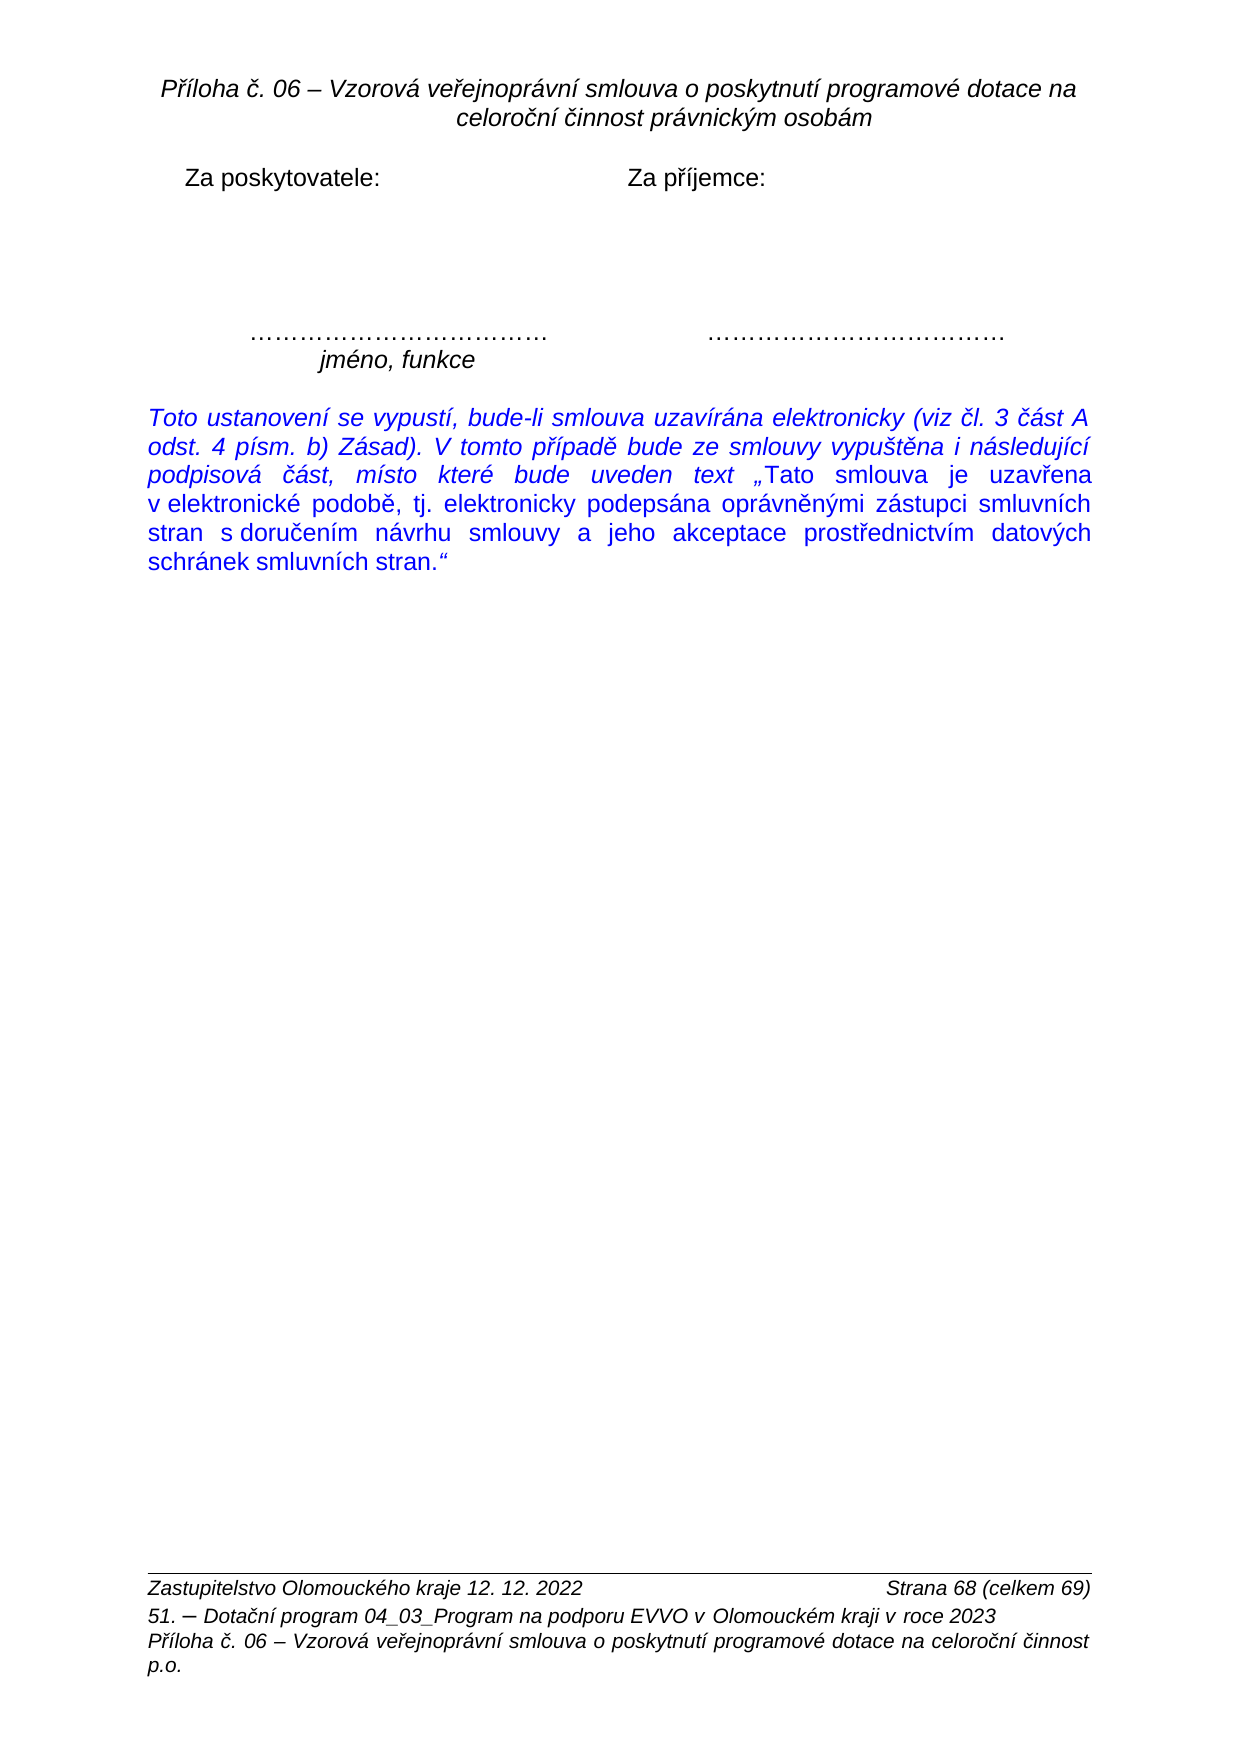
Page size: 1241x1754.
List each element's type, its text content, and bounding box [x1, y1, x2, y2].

table_header Za příjemce: [620, 159, 1092, 229]
table_cell ……………………………… [620, 229, 1092, 403]
table_header Za poskytovatele: [177, 159, 620, 229]
table_cell ……………………………… jméno, funkce [177, 229, 620, 403]
text Toto ustanovení se vypustí, bude-li smlouva uzavírána elektronicky (viz čl. 3 část A odst. 4 písm. b) Zásad). V tomto případě bude ze smlouvy vypuštěna i následující podpisová část, místo které bude uveden text „Tato smlouva je uzavřena v elektronické podobě, tj. elektronicky podepsána oprávněnými zástupci smluvních stran s doručením návrhu smlouvy a jeho akceptace prostřednictvím datových schránek smluvních stran.“ [148, 403, 1092, 576]
